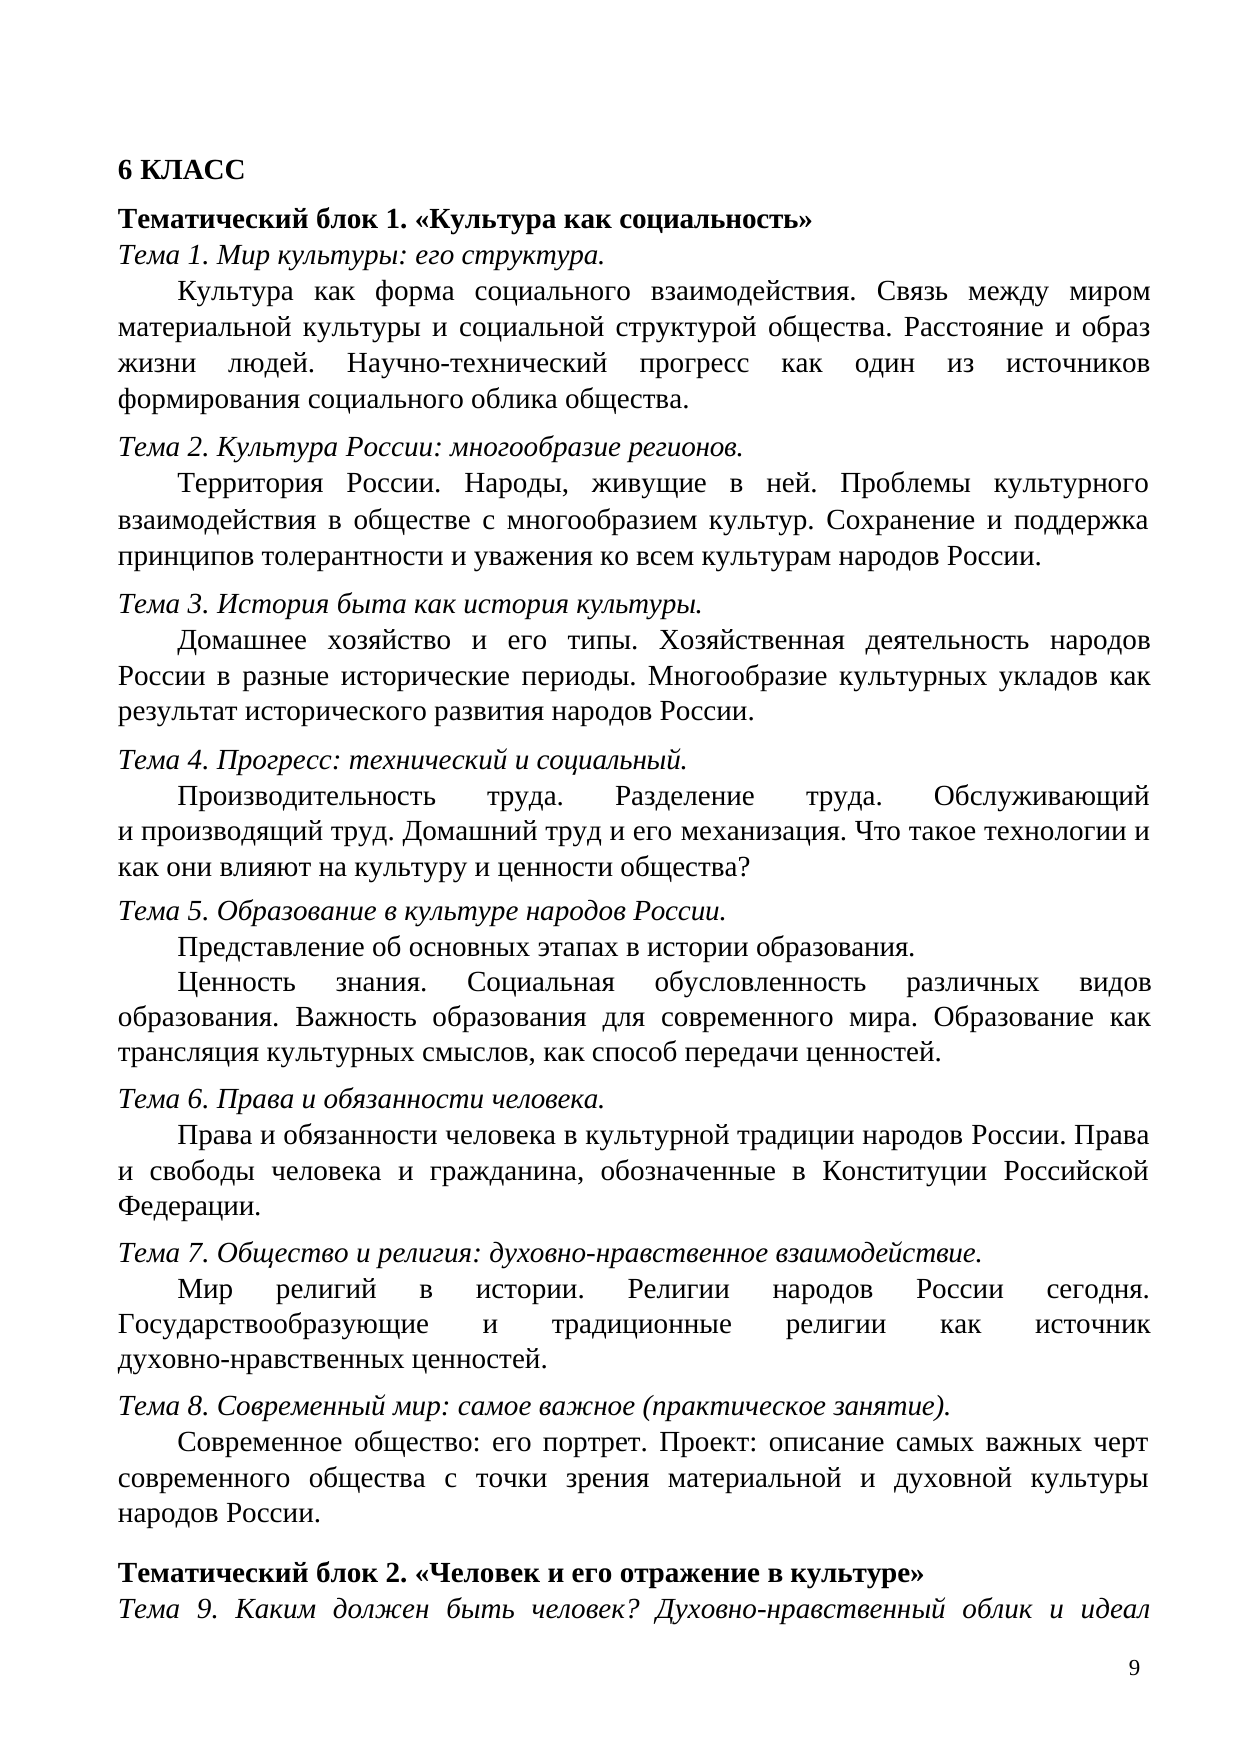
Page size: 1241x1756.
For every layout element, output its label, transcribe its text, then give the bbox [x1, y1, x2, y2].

text Тема 6. Права и обязанности человека. [118, 1081, 1163, 1115]
subtitle КЛАСС [118, 152, 1163, 186]
text Тема 8. Современный мир: самое важное (практическое занятие). [118, 1388, 1163, 1422]
text Тема 5. Образование в культуре народов России. [118, 893, 1163, 926]
text Тема 1. Мир культуры: его структура. [118, 237, 1163, 271]
text Тема 4. Прогресс: технический и социальный. [118, 742, 1163, 775]
text Территория России. Народы, живущие в ней. Проблемы культурного взаимодействия в обществе с многообразием культур. Сохранение и поддержка принципов толерантности и уважения ко всем культурам народов России. [118, 466, 1150, 571]
text Тема 3. История быта как история культуры. [118, 586, 1163, 620]
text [118, 1591, 1151, 1624]
subtitle Тематический блок 2. «Человек и его отражение в культуре» [118, 1556, 1163, 1589]
text Права и обязанности человека в культурной традиции народов России. Права и свободы человека и гражданина, обозначенные в Конституции Российской Федерации. [118, 1117, 1150, 1221]
text Современное общество: его портрет. Проект: описание самых важных черт современного общества с точки зрения материальной и духовной культуры народов России. [118, 1424, 1150, 1528]
text Производительность труда. Разделение труда. Обслуживающий и производящий труд. Домашний труд и его механизация. Что такое технологии и как они влияют на культуру и ценности общества? [118, 778, 1150, 882]
text Ценность знания. Социальная обусловленность различных видов образования. Важность образования для современного мира. Образование как трансляция культурных смыслов, как способ передачи ценностей. [118, 964, 1152, 1068]
text Домашнее хозяйство и его типы. Хозяйственная деятельность народов России в разные исторические периоды. Многообразие культурных укладов как результат исторического развития народов России. [118, 622, 1151, 727]
text Тема 7. Общество и религия: духовно-нравственное взаимодействие. [118, 1235, 1163, 1268]
subtitle Тематический блок 1. «Культура как социальность» [118, 201, 1163, 234]
text Тема 2. Культура России: многообразие регионов. [118, 429, 1163, 463]
text Культура как форма социального взаимодействия. Связь между миром материальной культуры и социальной структурой общества. Расстояние и образ жизни людей. Научно-технический прогресс как один из источников формирования социального облика общества. [118, 273, 1152, 415]
text Представление об основных этапах в истории образования. [177, 929, 1163, 962]
text Мир религий в истории. Религии народов России сегодня. Государствообразующие и традиционные религии как источник духовно-нравственных ценностей. [118, 1271, 1151, 1375]
